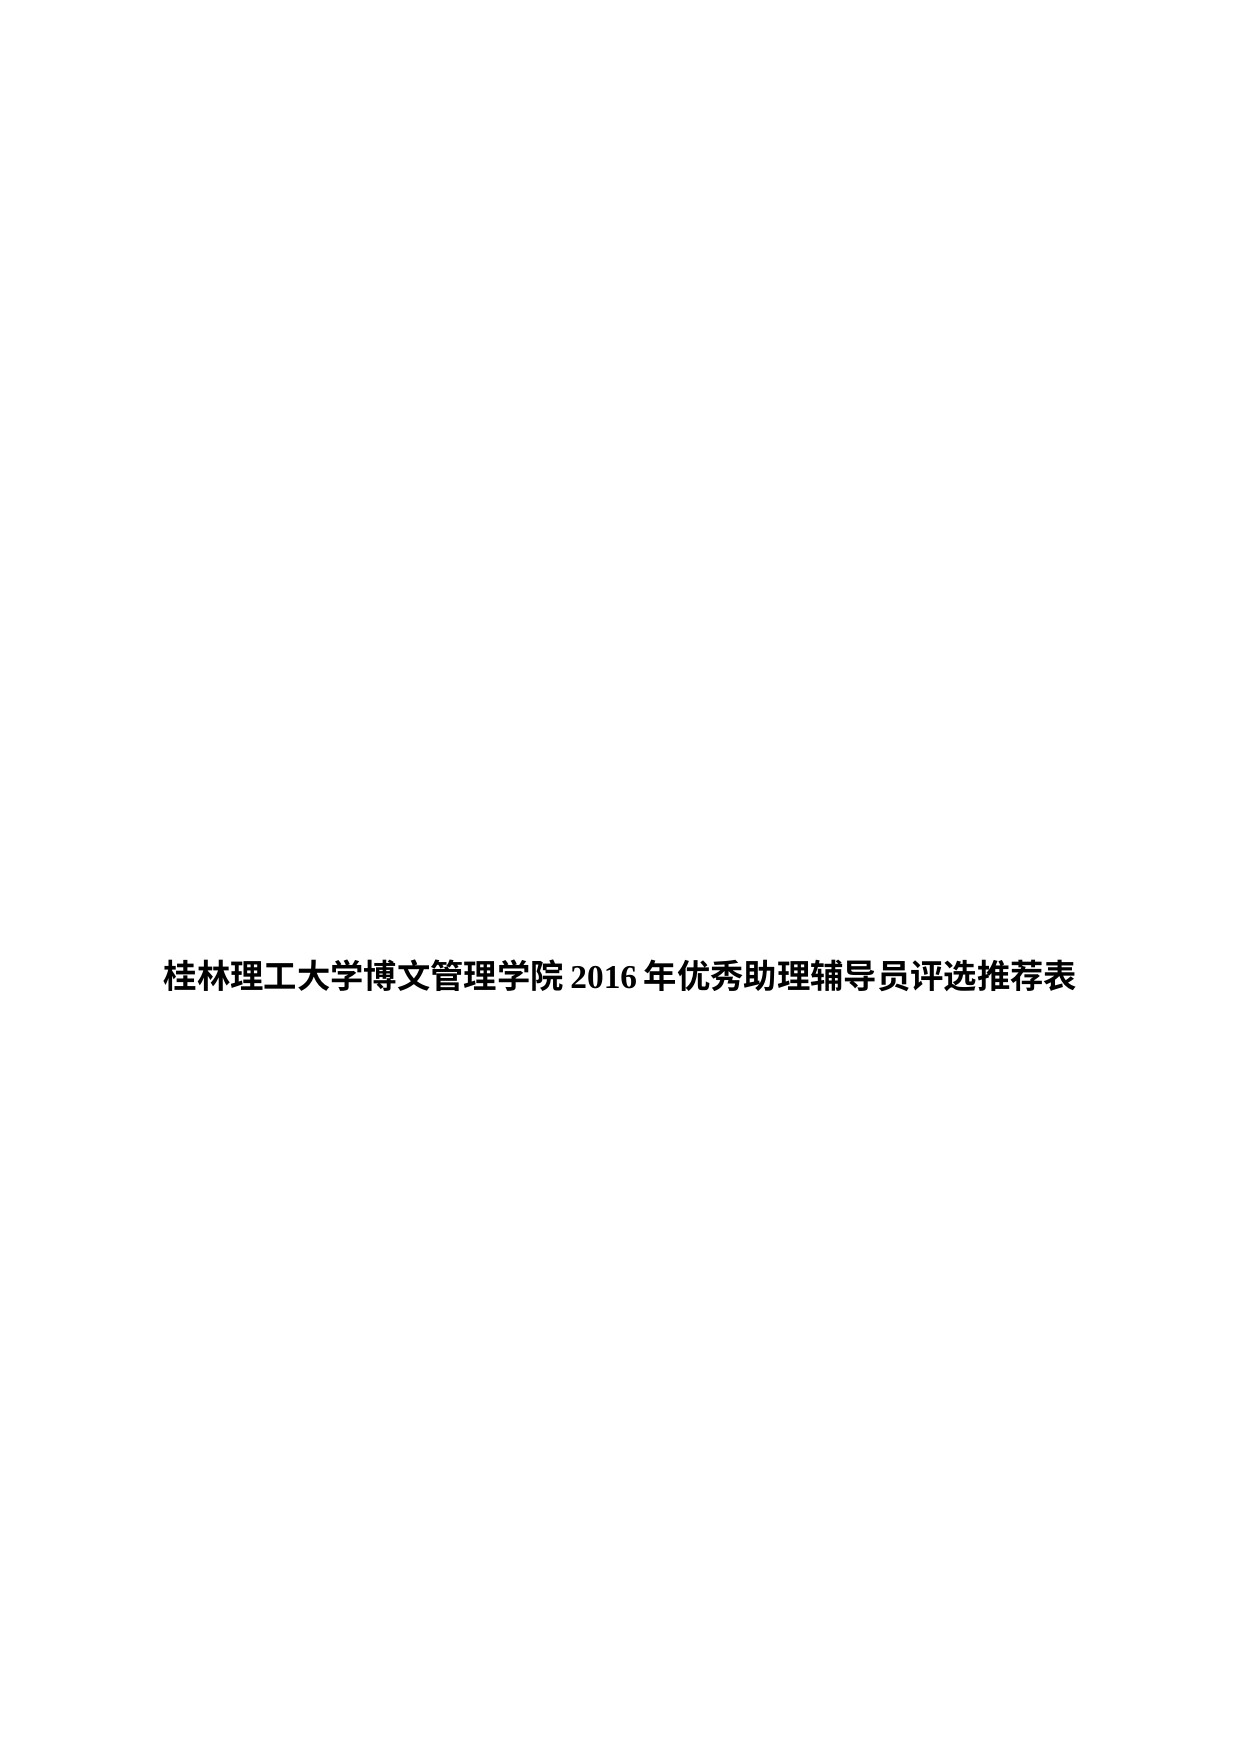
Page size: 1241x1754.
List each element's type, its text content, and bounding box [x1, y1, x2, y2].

text 桂林理工大学博文管理学院2016年优秀助理辅导员评选推荐表 [130, 942, 1110, 1007]
